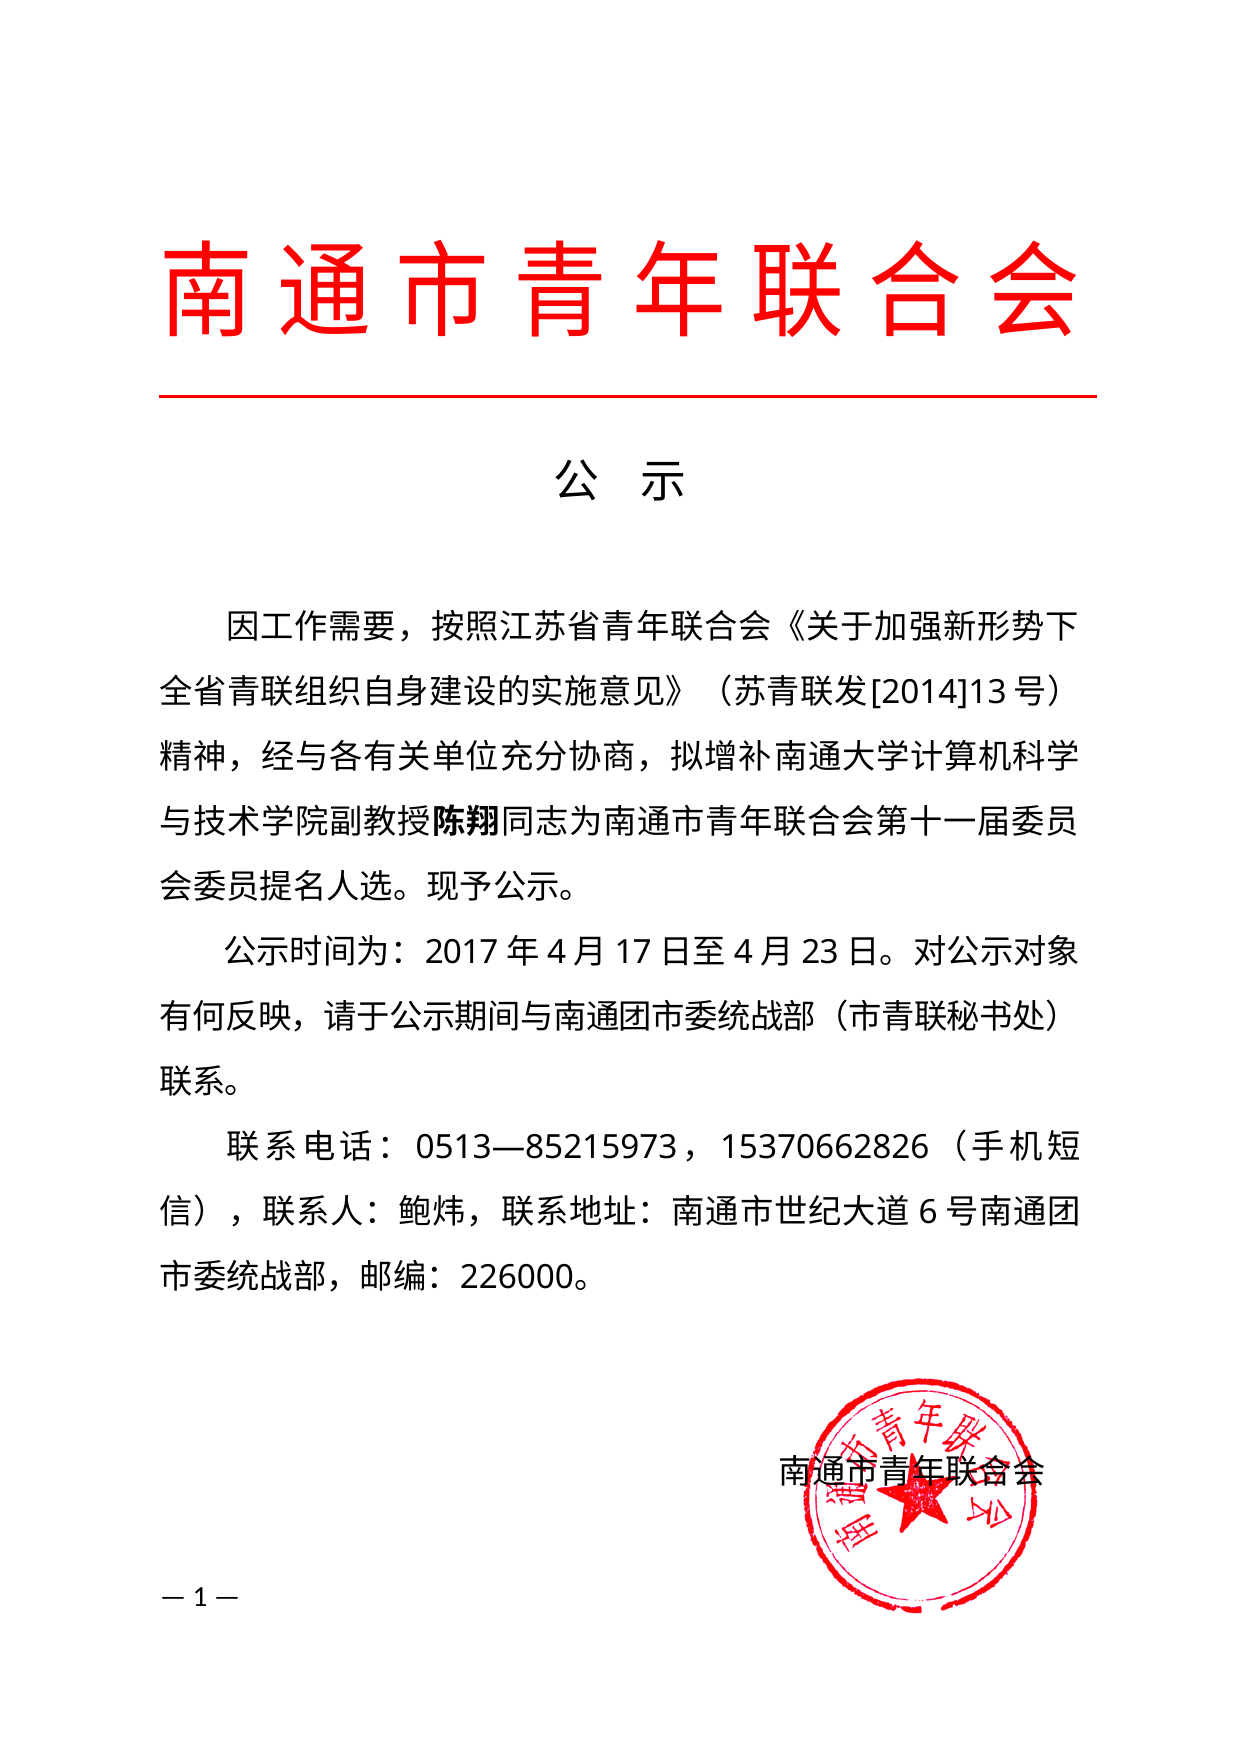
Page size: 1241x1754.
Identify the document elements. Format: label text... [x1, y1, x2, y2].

text 公 示 [159, 429, 1081, 527]
text 南通市青年联合会 [159, 1437, 1081, 1502]
text 公示时间为：2017年4月17日至4月23日。对公示对象有何反映，请于公示期间与南通团市委统战部（市青联秘书处）联系。 [159, 917, 1081, 1112]
text 因工作需要，按照江苏省青年联合会《关于加强新形势下全省青联组织自身建设的实施意见》（苏青联发[2014]13号）精神，经与各有关单位充分协商，拟增补南通大学计算机科学与技术学院副教授陈翔同志为南通市青年联合会第十一届委员会委员提名人选。现予公示。 [159, 592, 1081, 917]
picture [793, 1372, 1045, 1437]
picture [793, 1502, 1045, 1615]
text 南通市青年联合会 [159, 202, 1081, 364]
text 联系电话：0513—85215973，15370662826（手机短信），联系人：鲍炜，联系地址：南通市世纪大道6号南通团市委统战部，邮编：226000。 [159, 1112, 1081, 1307]
